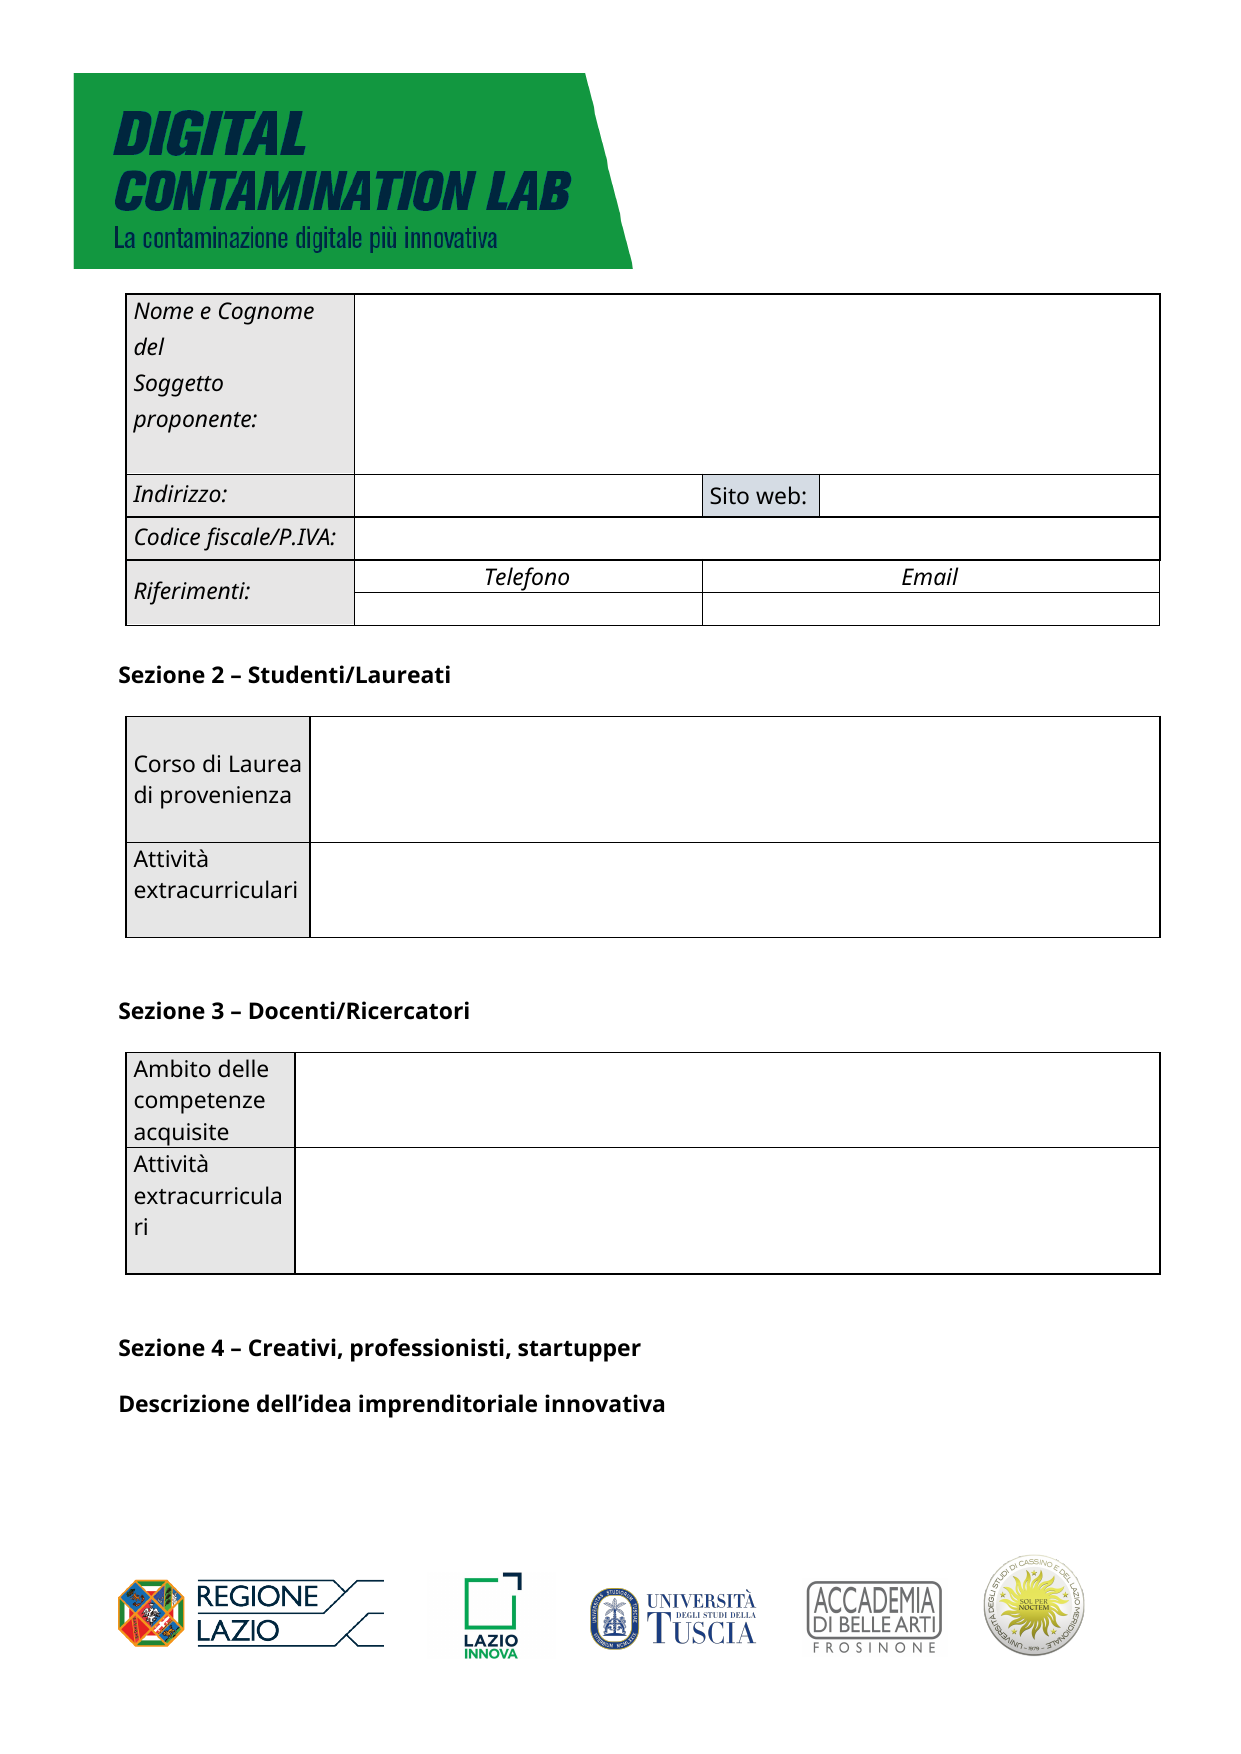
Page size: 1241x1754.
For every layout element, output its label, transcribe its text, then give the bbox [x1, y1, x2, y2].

picture [982, 1553, 1086, 1657]
picture [581, 1579, 766, 1659]
picture [73, 73, 633, 269]
table_cell [311, 843, 1159, 937]
table_header Corso di Laurea di provenienza [127, 717, 309, 842]
text Descrizione dell’idea imprenditoriale innovativa [118, 1388, 1122, 1420]
text Sezione 3 – Docenti/Ricercatori [118, 995, 1122, 1026]
table_cell [820, 475, 1159, 516]
picture [801, 1578, 949, 1657]
table_cell [355, 475, 702, 516]
table_cell [296, 1148, 1159, 1273]
table_header [296, 1053, 1159, 1147]
table_cell Codice fiscale/P.IVA: [127, 518, 354, 559]
table_header Ambito delle competenze acquisite [127, 1053, 294, 1147]
table_cell [355, 518, 1159, 559]
table_cell Telefono [355, 561, 702, 592]
table_cell Email [703, 561, 1159, 592]
table_cell Sito web: [703, 475, 819, 516]
table_header Nome e Cognome del Soggetto proponente: [127, 295, 354, 473]
table_cell [703, 593, 1159, 624]
table_cell [355, 593, 702, 624]
text Sezione 4 – Creativi, professionisti, startupper [118, 1332, 1122, 1363]
table_cell Riferimenti: [127, 561, 354, 624]
table_cell Attività extracurriculari [127, 843, 309, 937]
picture [426, 1572, 556, 1659]
table_cell Indirizzo: [127, 475, 354, 516]
table_header [355, 295, 1159, 473]
picture [118, 1547, 384, 1680]
table_cell Attività extracurriculari [127, 1148, 294, 1273]
text Sezione 2 – Studenti/Laureati [118, 659, 1122, 690]
table_header [311, 717, 1159, 842]
